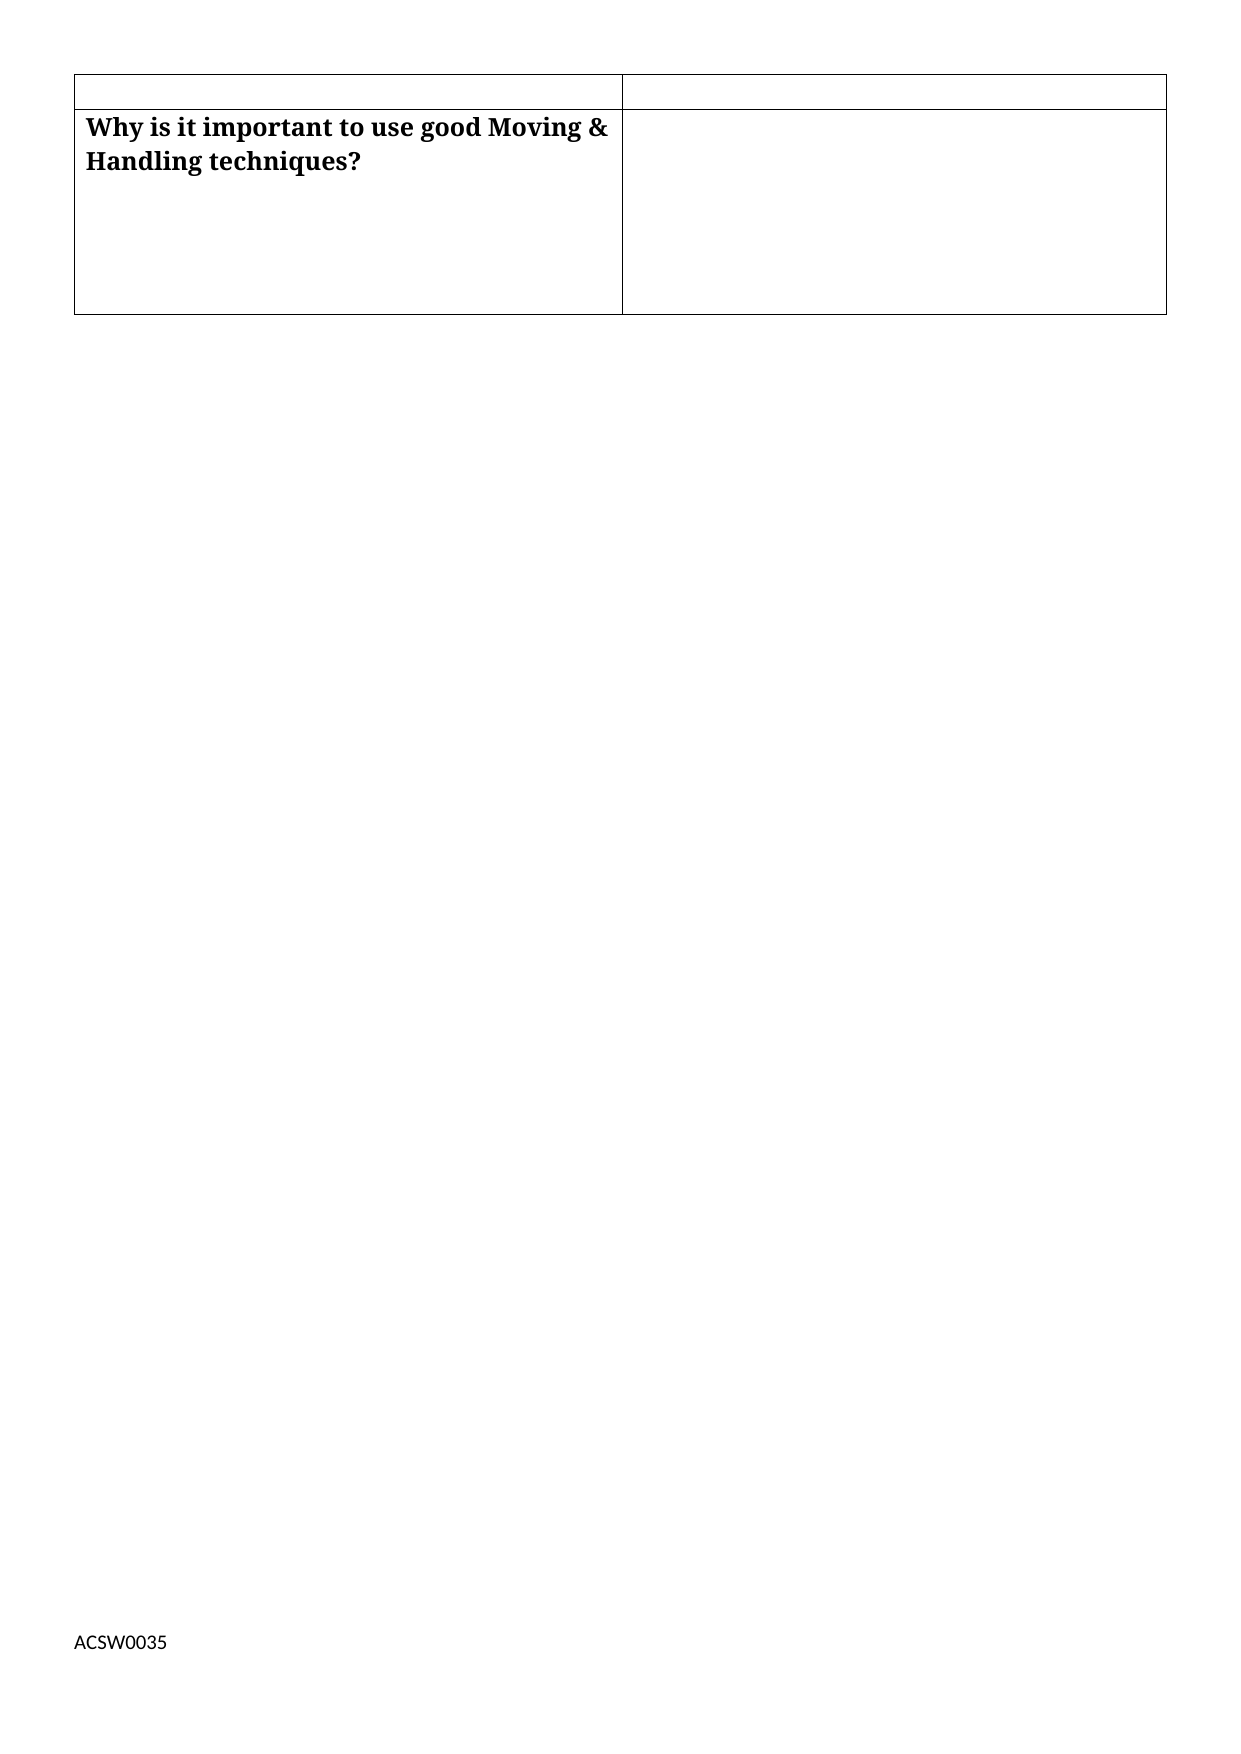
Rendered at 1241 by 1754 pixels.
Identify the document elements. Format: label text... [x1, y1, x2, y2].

table_cell [623, 75, 1166, 109]
table_cell Why is it important to use good Moving & Handling techniques? [75, 110, 622, 314]
table_cell [623, 110, 1166, 314]
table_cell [75, 75, 622, 109]
